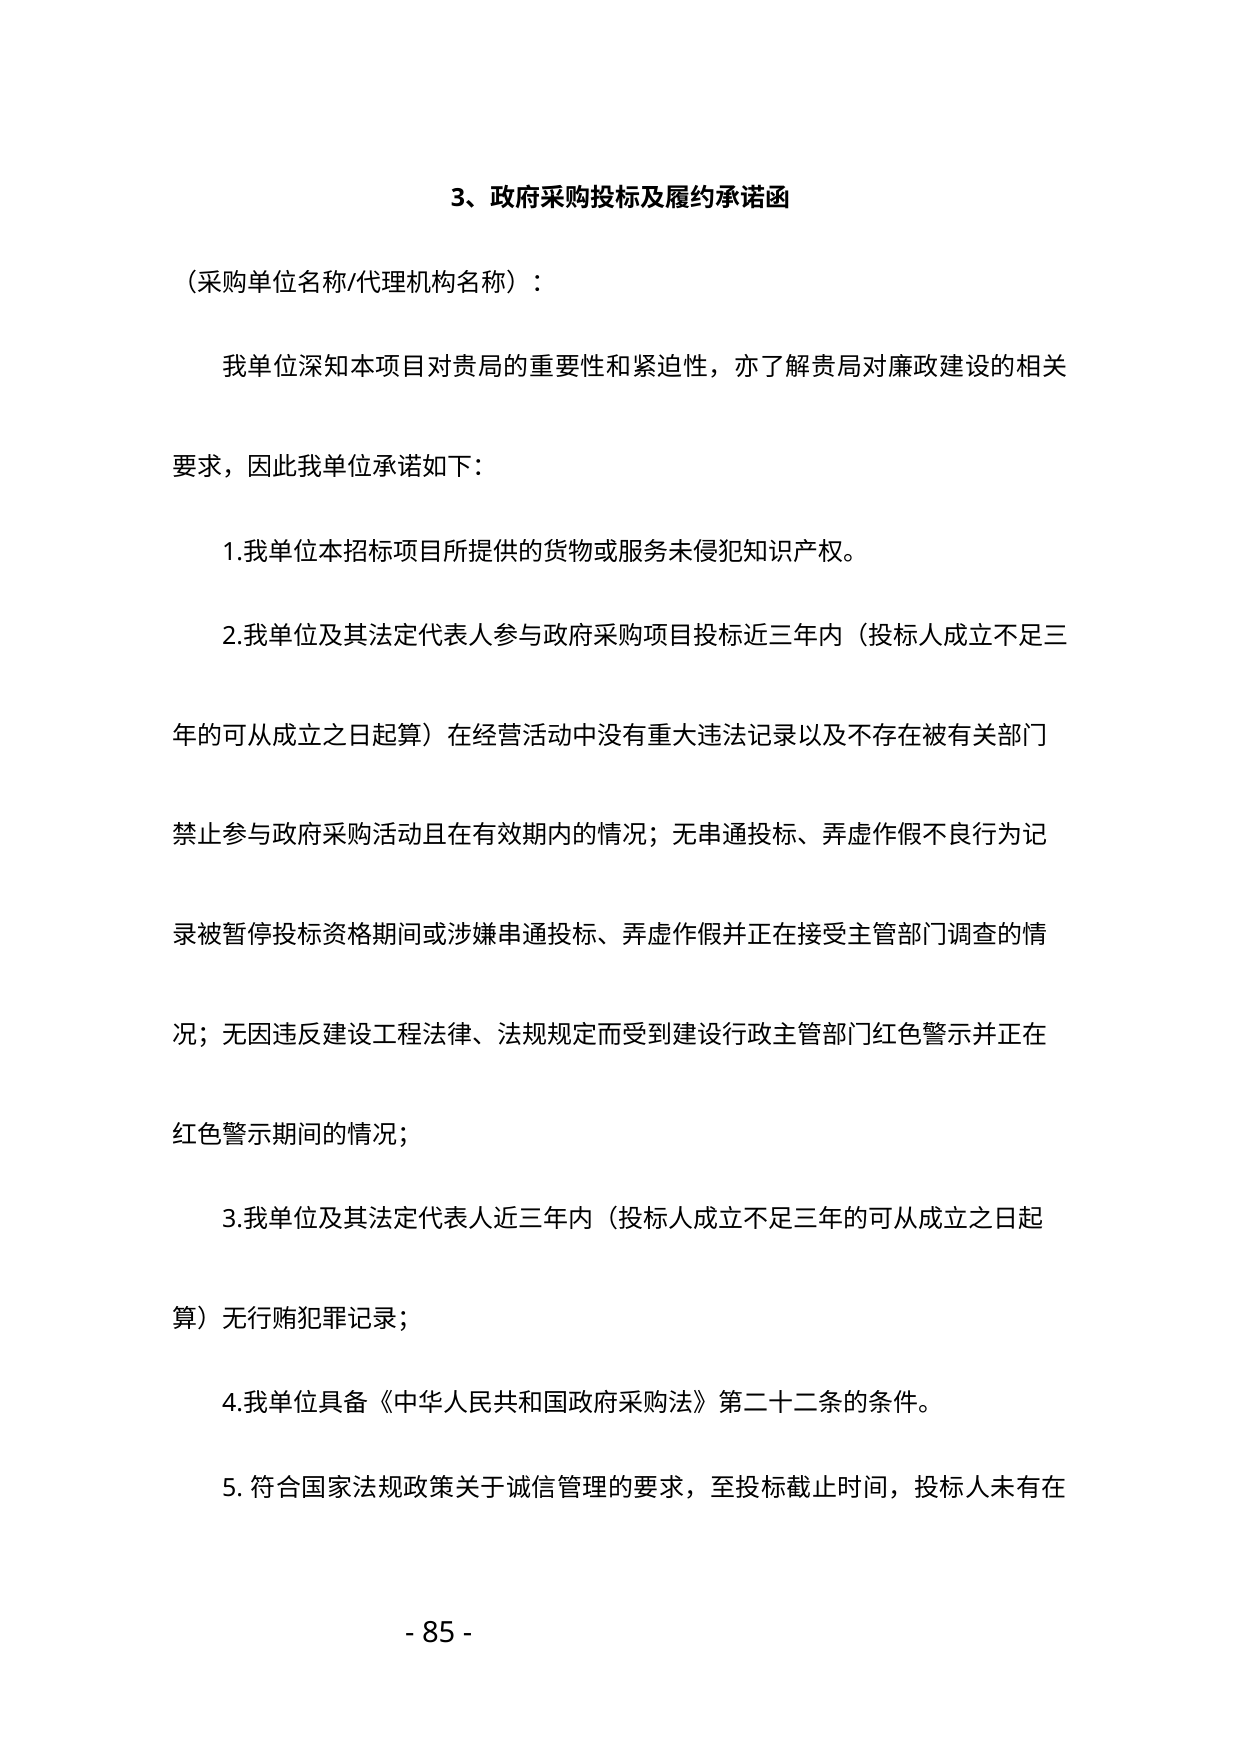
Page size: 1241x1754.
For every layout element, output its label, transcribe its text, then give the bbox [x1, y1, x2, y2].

text 1.我单位本招标项目所提供的货物或服务未侵犯知识产权。 [172, 516, 1068, 582]
text 4.我单位具备《中华人民共和国政府采购法》第二十二条的条件。 [172, 1368, 1068, 1434]
text 3、政府采购投标及履约承诺函 [172, 162, 1068, 229]
text 我单位深知本项目对贵局的重要性和紧迫性，亦了解贵局对廉政建设的相关要求，因此我单位承诺如下： [172, 332, 1068, 498]
text 3.我单位及其法定代表人近三年内（投标人成立不足三年的可从成立之日起算）无行贿犯罪记录； [172, 1183, 1069, 1350]
text 2.我单位及其法定代表人参与政府采购项目投标近三年内（投标人成立不足三年的可从成立之日起算）在经营活动中没有重大违法记录以及不存在被有关部门禁止参与政府采购活动且在有效期内的情况；无串通投标、弄虚作假不良行为记录被暂停投标资格期间或涉嫌串通投标、弄虚作假并正在接受主管部门调查的情况；无因违反建设工程法律、法规规定而受到建设行政主管部门红色警示并正在红色警示期间的情况； [172, 601, 1069, 1165]
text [172, 1452, 1068, 1519]
text （采购单位名称/代理机构名称）： [172, 247, 1068, 313]
